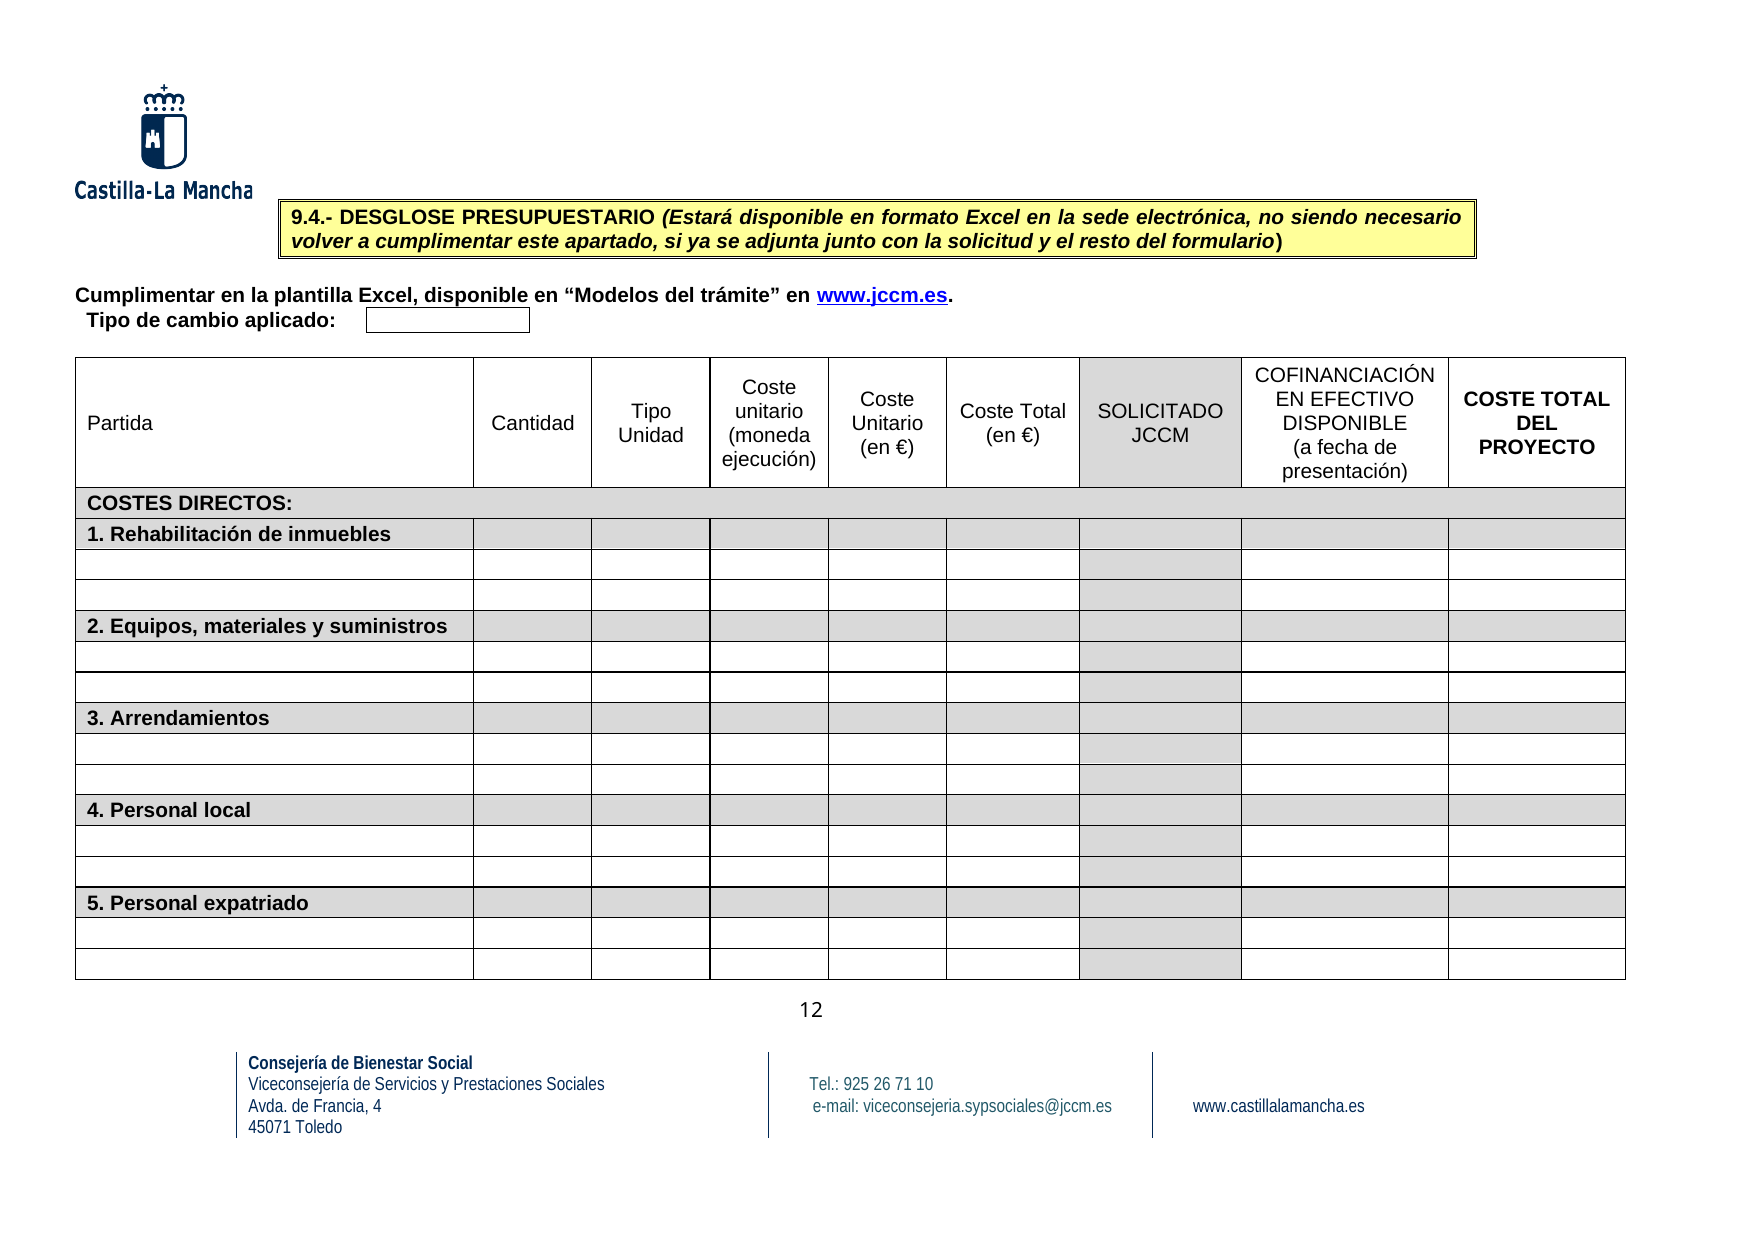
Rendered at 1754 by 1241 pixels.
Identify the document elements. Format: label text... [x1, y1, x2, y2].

table_cell [76, 826, 473, 856]
table_cell [474, 888, 591, 917]
table_cell [592, 795, 709, 825]
table_cell [474, 857, 591, 886]
table_cell [474, 642, 591, 671]
table_cell [1449, 580, 1625, 610]
table_cell [474, 949, 591, 979]
table_cell [592, 550, 709, 579]
table_cell [829, 765, 946, 794]
table_header Coste unitario (moneda ejecución) [711, 358, 828, 487]
table_cell [947, 918, 1079, 948]
picture [75, 84, 253, 199]
table_cell [1080, 734, 1241, 763]
table_cell [829, 734, 946, 763]
table_cell [1449, 519, 1625, 548]
table_header Tipo Unidad [592, 358, 709, 487]
table_cell [1080, 857, 1241, 886]
table_cell [1242, 673, 1448, 702]
table_cell [829, 949, 946, 979]
table_cell [474, 519, 591, 548]
table_cell [1242, 703, 1448, 733]
table_cell [829, 519, 946, 548]
table_cell 1. Rehabilitación de inmuebles [76, 519, 473, 548]
table_cell [592, 765, 709, 794]
table_cell [592, 519, 709, 548]
table_cell [474, 550, 591, 579]
table_cell [829, 795, 946, 825]
table_cell [474, 734, 591, 763]
table_cell [711, 734, 828, 763]
table_cell [829, 611, 946, 641]
table_cell [474, 580, 591, 610]
table_cell [76, 734, 473, 763]
table_cell [592, 703, 709, 733]
table_cell [1080, 918, 1241, 948]
table_cell [1449, 765, 1625, 794]
table_cell [711, 642, 828, 671]
table_cell [592, 580, 709, 610]
table_cell [1080, 826, 1241, 856]
table_header 9.4.- DESGLOSE PRESUPUESTARIO (Estará disponible en formato Excel en la sede electrónica, no siendo necesario volver a cumplimentar este apartado, si ya se adjunta junto con la solicitud y el resto del formulario) [281, 202, 1474, 256]
table_cell [474, 795, 591, 825]
table_cell [829, 580, 946, 610]
table_header Partida [76, 358, 473, 487]
table_cell [592, 673, 709, 702]
table_header COFINANCIACIÓN EN EFECTIVO DISPONIBLE (a fecha de presentación) [1242, 358, 1448, 487]
table_cell [1449, 857, 1625, 886]
table_cell [592, 888, 709, 917]
table_header Coste Total (en €) [947, 358, 1079, 487]
table_cell [829, 888, 946, 917]
table_cell [592, 857, 709, 886]
table_cell [829, 703, 946, 733]
table_header COSTE TOTAL DEL PROYECTO [1449, 358, 1625, 487]
table_cell [1449, 918, 1625, 948]
table_cell [592, 826, 709, 856]
table_header Tipo de cambio aplicado: [75, 307, 366, 332]
table_cell [829, 550, 946, 579]
table_cell [1242, 642, 1448, 671]
table_cell [829, 826, 946, 856]
table_cell [711, 857, 828, 886]
table_cell [711, 888, 828, 917]
table_cell [1242, 918, 1448, 948]
table_cell [829, 642, 946, 671]
table_cell [947, 611, 1079, 641]
table_cell [947, 949, 1079, 979]
table_cell [947, 673, 1079, 702]
table_cell [711, 611, 828, 641]
table_cell [1449, 550, 1625, 579]
table_cell [76, 550, 473, 579]
table_cell [1080, 795, 1241, 825]
table_cell [592, 642, 709, 671]
table_cell [947, 888, 1079, 917]
table_cell [711, 949, 828, 979]
text Cumplimentar en la plantilla Excel, disponible en “Modelos del trámite” en www.jccm.es. [75, 283, 1547, 307]
table_cell 3. Arrendamientos [76, 703, 473, 733]
table_cell [474, 826, 591, 856]
table_cell [947, 550, 1079, 579]
table_cell [947, 580, 1079, 610]
table_cell [76, 580, 473, 610]
table_cell [474, 611, 591, 641]
table_header Coste Unitario (en €) [829, 358, 946, 487]
table_cell [1080, 580, 1241, 610]
table_cell [474, 765, 591, 794]
table_header Cantidad [474, 358, 591, 487]
table_cell [947, 642, 1079, 671]
table_cell [1242, 519, 1448, 548]
table_cell [1080, 611, 1241, 641]
table_cell [76, 765, 473, 794]
table_cell [947, 703, 1079, 733]
table_header [367, 308, 529, 332]
table_cell [592, 918, 709, 948]
table_cell [592, 611, 709, 641]
table_cell [1242, 580, 1448, 610]
table_cell [474, 673, 591, 702]
table_cell [1080, 888, 1241, 917]
table_cell [1449, 611, 1625, 641]
table_cell [1242, 734, 1448, 763]
table_cell [1449, 703, 1625, 733]
table_cell [76, 642, 473, 671]
table_cell [711, 580, 828, 610]
table_cell [1080, 703, 1241, 733]
table_cell [829, 857, 946, 886]
table_cell 2. Equipos, materiales y suministros [76, 611, 473, 641]
table_cell [1242, 949, 1448, 979]
table_cell [1449, 734, 1625, 763]
table_cell [829, 918, 946, 948]
table_cell [1080, 550, 1241, 579]
table_cell [1449, 795, 1625, 825]
table_cell [1449, 673, 1625, 702]
table_cell [711, 703, 828, 733]
table_cell [947, 826, 1079, 856]
table_cell [1242, 765, 1448, 794]
table_cell [474, 703, 591, 733]
table_cell [711, 918, 828, 948]
table_cell [76, 918, 473, 948]
table_cell [1449, 949, 1625, 979]
table_cell [1242, 826, 1448, 856]
table_cell [947, 795, 1079, 825]
table_cell [711, 826, 828, 856]
table_cell [947, 519, 1079, 548]
table_cell [1242, 795, 1448, 825]
table_cell [947, 734, 1079, 763]
table_cell [76, 673, 473, 702]
table_cell [1449, 826, 1625, 856]
table_cell [1080, 673, 1241, 702]
table_cell [1242, 550, 1448, 579]
table_cell [1449, 642, 1625, 671]
table_cell [1080, 765, 1241, 794]
table_cell [76, 857, 473, 886]
table_cell [711, 550, 828, 579]
table_cell [947, 857, 1079, 886]
table_cell [711, 765, 828, 794]
table_cell 4. Personal local [76, 795, 473, 825]
table_cell [1080, 949, 1241, 979]
table_cell [1449, 888, 1625, 917]
table_header SOLICITADO JCCM [1080, 358, 1241, 487]
table_cell [1080, 642, 1241, 671]
table_cell [829, 673, 946, 702]
table_cell 5. Personal expatriado [76, 888, 473, 917]
table_cell [474, 918, 591, 948]
table_cell [711, 673, 828, 702]
table_cell [592, 949, 709, 979]
table_cell COSTES DIRECTOS: [76, 488, 1625, 518]
table_cell [1242, 857, 1448, 886]
table_cell [711, 519, 828, 548]
table_cell [592, 734, 709, 763]
table_cell [947, 765, 1079, 794]
table_cell [1242, 888, 1448, 917]
table_cell [711, 795, 828, 825]
table_cell [76, 949, 473, 979]
table_cell [1242, 611, 1448, 641]
table_cell [1080, 519, 1241, 548]
